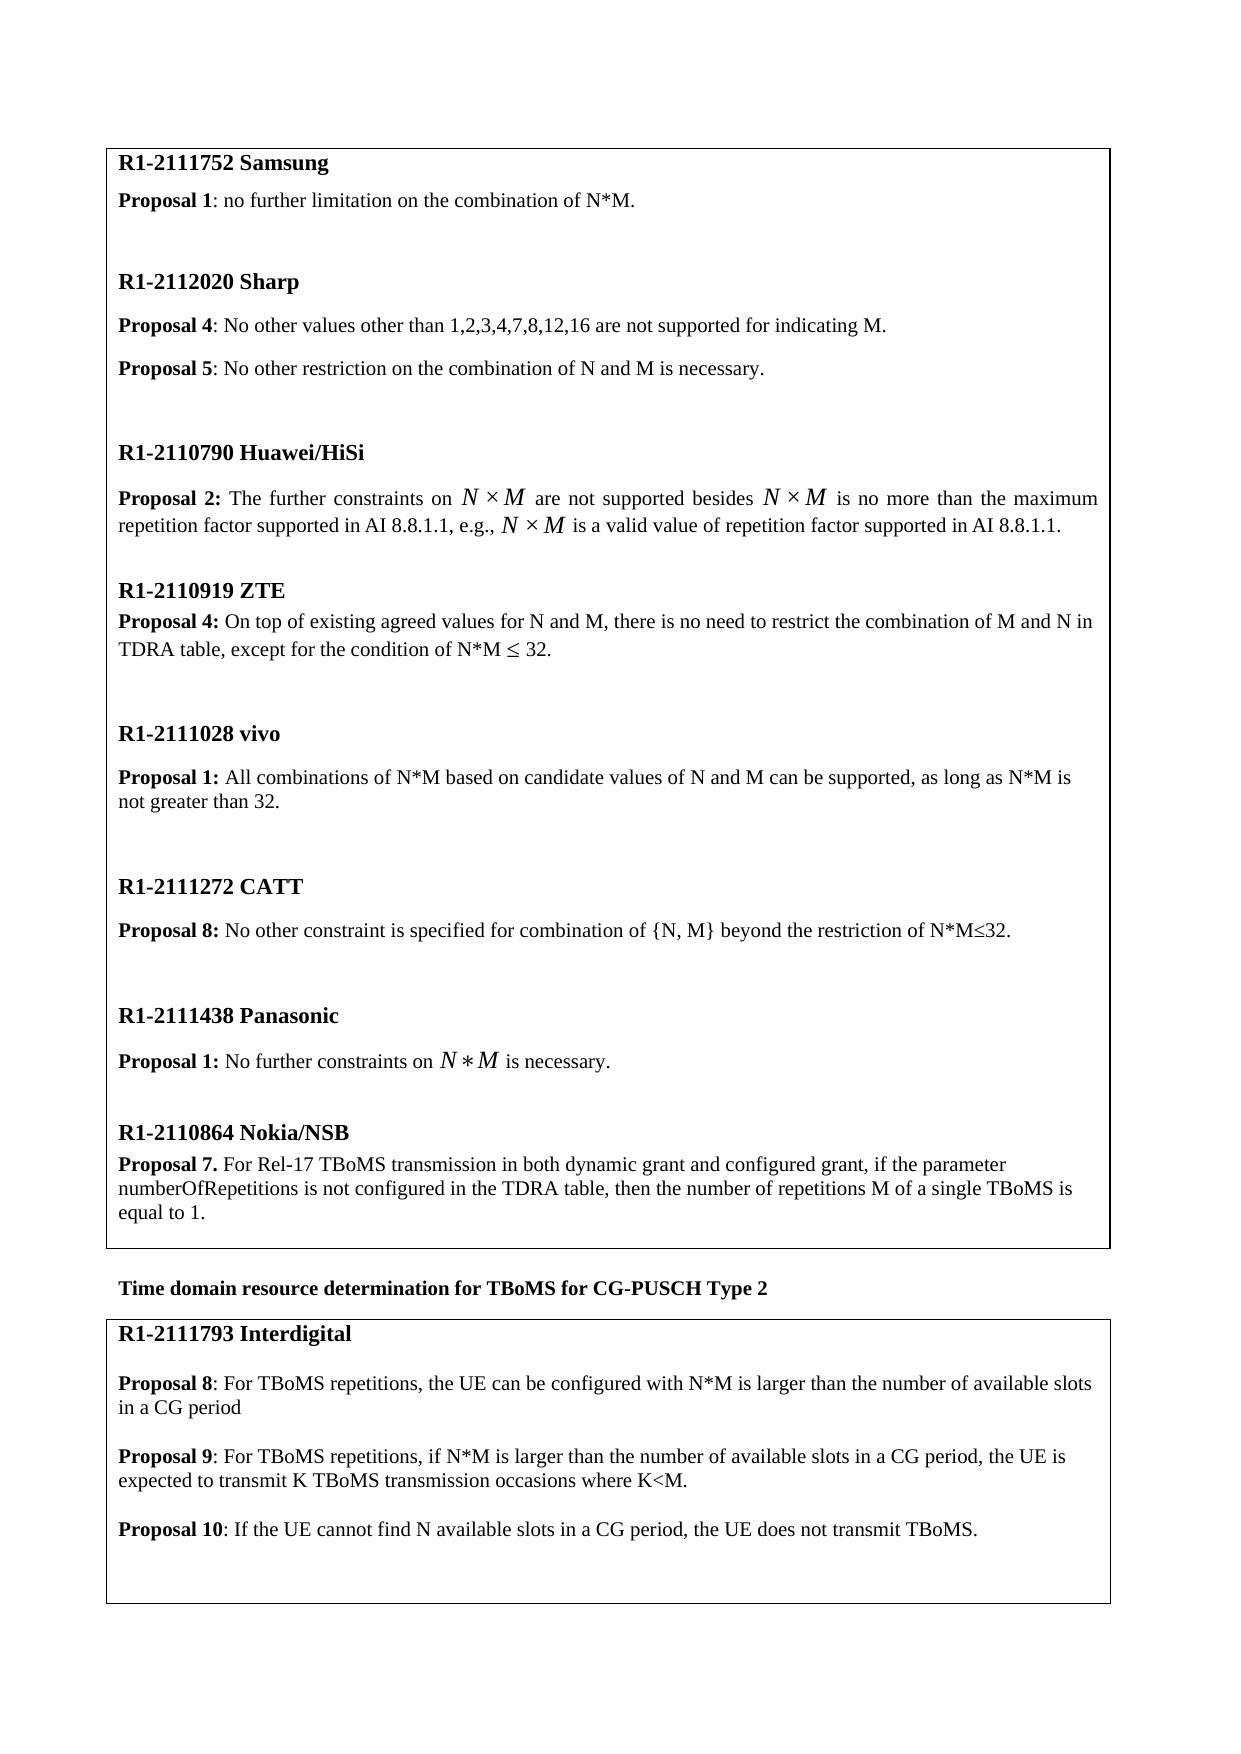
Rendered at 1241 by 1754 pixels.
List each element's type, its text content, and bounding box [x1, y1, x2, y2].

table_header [107, 1320, 1110, 1603]
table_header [107, 149, 1109, 1248]
text Time domain resource determination for TBoMS for CG-PUSCH Type 2 [118, 1276, 1122, 1300]
